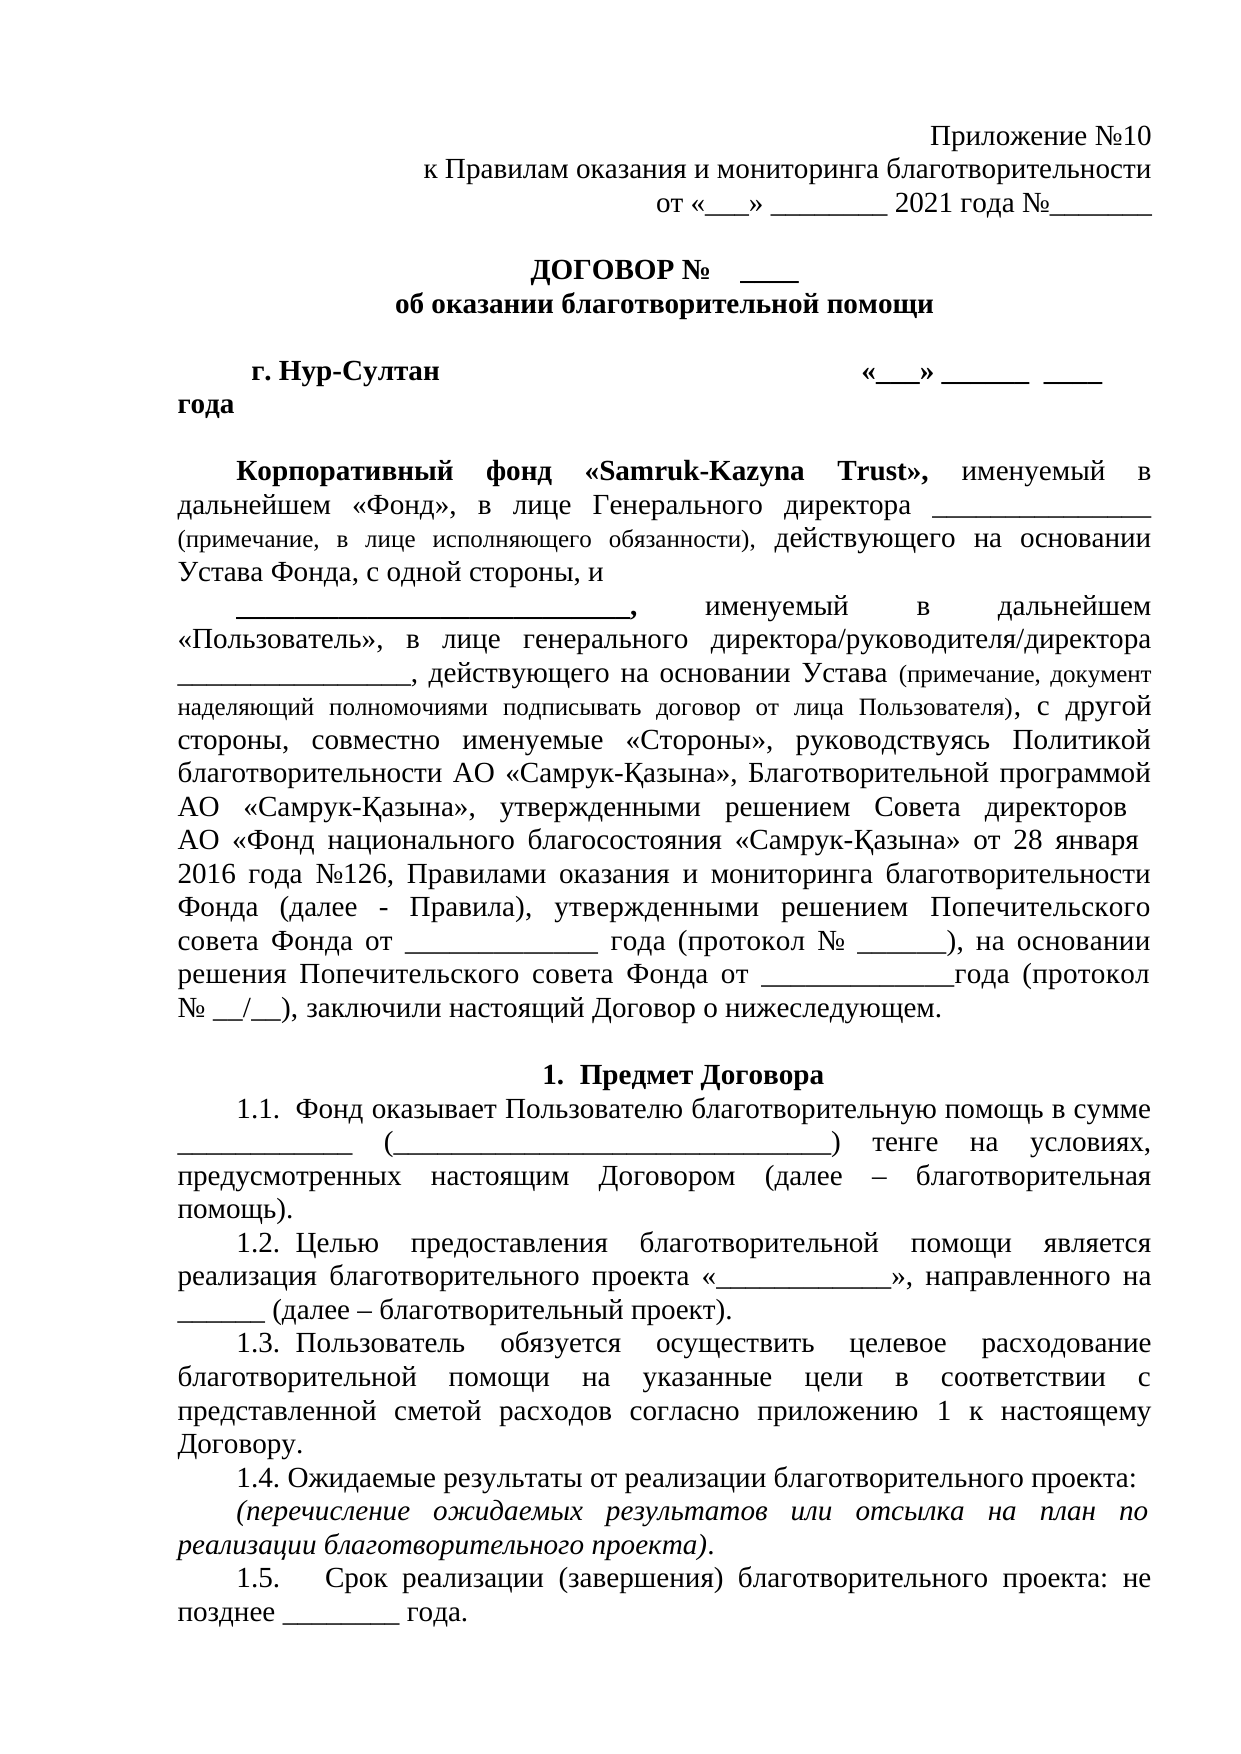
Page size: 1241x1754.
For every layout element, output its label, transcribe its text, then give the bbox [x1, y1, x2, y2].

text (перечисление ожидаемых результатов или отсылка на план по реализации благотворительного проекта). [177, 1493, 1152, 1560]
text об оказании благотворительной помощи [177, 286, 1152, 319]
text ДОГОВОР № ____ [177, 252, 1152, 286]
text Приложение №10 [177, 118, 1152, 152]
text Корпоративный фонд «Samruk-Kazyna Trust», именуемый в дальнейшем «Фонд», в лице Генерального директора _______________ (примечание, в лице исполняющего обязанности), действующего на основании Устава Фонда, с одной стороны, и [177, 453, 1152, 588]
text г. Нур-Султан «___» ______ ____ года [177, 353, 1152, 420]
text 1.5. Срок реализации (завершения) благотворительного проекта: не позднее ________ года. [177, 1560, 1152, 1627]
text 1.4. Ожидаемые результаты от реализации благотворительного проекта: [177, 1460, 1152, 1493]
text 1.2. Целью предоставления благотворительной помощи является реализация благотворительного проекта «____________», направленного на ______ (далее – благотворительный проект). [177, 1225, 1152, 1326]
text ___________________________, именуемый в дальнейшем «Пользователь», в лице генерального директора/руководителя/директора ________________, действующего на основании Устава (примечание, документ наделяющий полномочиями подписывать договор от лица Пользователя), с другой стороны, совместно именуемые «Стороны», руководствуясь Политикой благотворительности АО «Самрук-Қазына», Благотворительной программой АО «Самрук-Қазына», утвержденными решением Совета директоров АО «Фонд национального благосостояния «Самрук-Қазына» от 28 января 2016 года №126, Правилами оказания и мониторинга благотворительности Фонда (далее - Правила), утвержденными решением Попечительского совета Фонда от _____________ года (протокол № ______), на основании решения Попечительского совета Фонда от _____________года (протокол № __/__), заключили настоящий Договор о нижеследующем. [177, 588, 1152, 1024]
text к Правилам оказания и мониторинга благотворительности [177, 152, 1152, 185]
list Предмет Договора [215, 1057, 1152, 1091]
list Фонд оказывает Пользователю благотворительную помощь в сумме ____________ (______________________________) тенге на условиях, предусмотренных настоящим Договором (далее – благотворительная помощь). [177, 1091, 1152, 1225]
text от «___» ________ 2021 года №_______ [177, 185, 1152, 219]
text 1.3. Пользователь обязуется осуществить целевое расходование благотворительной помощи на указанные цели в соответствии с представленной сметой расходов согласно приложению 1 к настоящему Договору. [177, 1326, 1152, 1460]
